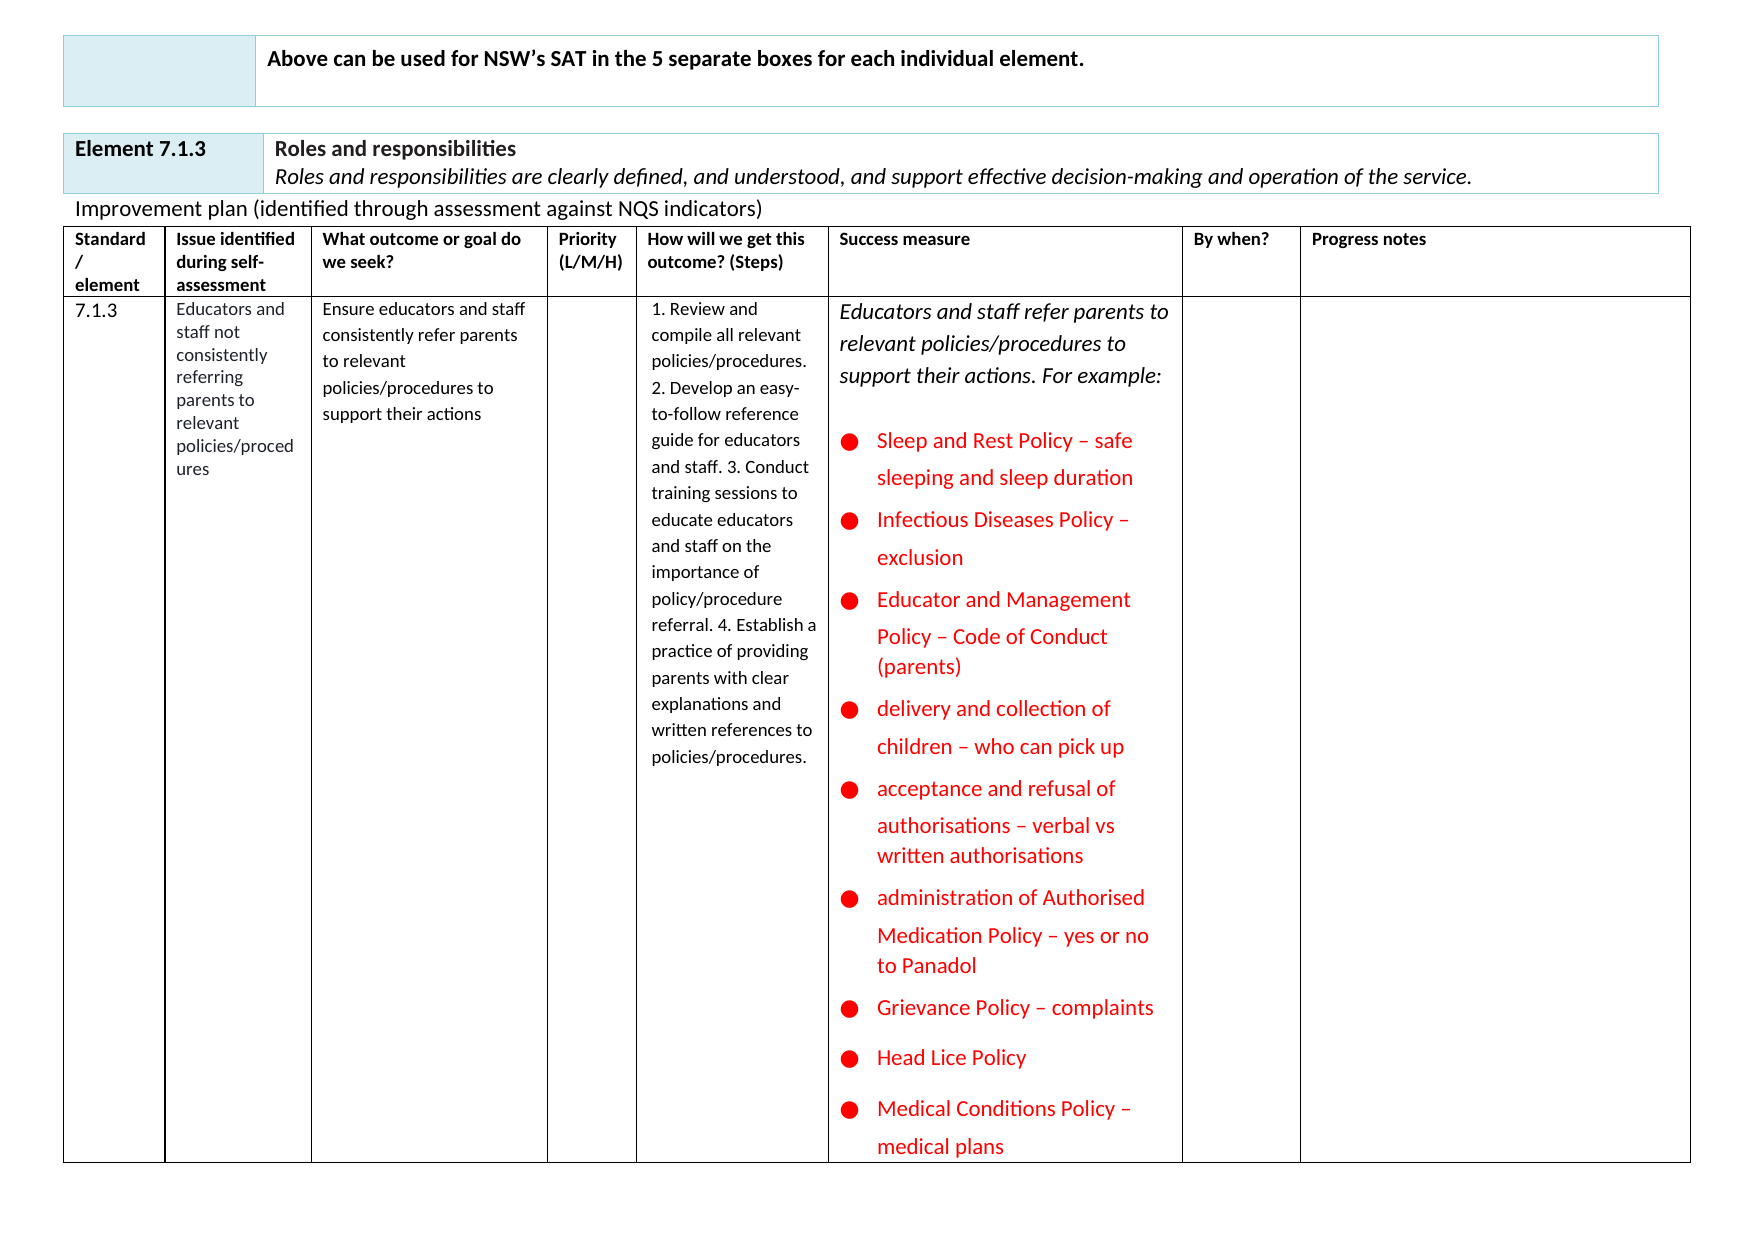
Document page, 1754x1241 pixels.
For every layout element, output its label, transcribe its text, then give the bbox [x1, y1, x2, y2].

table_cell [637, 297, 828, 1162]
table_cell [1301, 297, 1690, 1162]
table_header Roles and responsibilities Roles and responsibilities are clearly defined, and understood, and support effective decision-making and operation of the service. [264, 134, 1658, 193]
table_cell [312, 297, 547, 1162]
table_header Progress notes [1301, 227, 1690, 296]
text Improvement plan (identified through assessment against NQS indicators) [75, 194, 1679, 222]
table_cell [166, 297, 311, 1162]
table_cell 7.1.3 [64, 297, 164, 1162]
table_header Issue identified during self-assessment [166, 227, 311, 296]
table_header By when? [1183, 227, 1300, 296]
table_header Element 7.1.3 [64, 134, 263, 193]
table_cell [548, 297, 636, 1162]
table_cell Strengths [64, 36, 255, 106]
table_header What outcome or goal do we seek? [312, 227, 547, 296]
table_header How will we get this outcome? (Steps) [637, 227, 828, 296]
table_header Success measure [829, 227, 1182, 296]
table_cell [1183, 297, 1300, 1162]
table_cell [829, 297, 1182, 1162]
table_header Priority (L/M/H) [548, 227, 636, 296]
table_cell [256, 36, 1658, 106]
table_header Standard/ element [64, 227, 164, 296]
